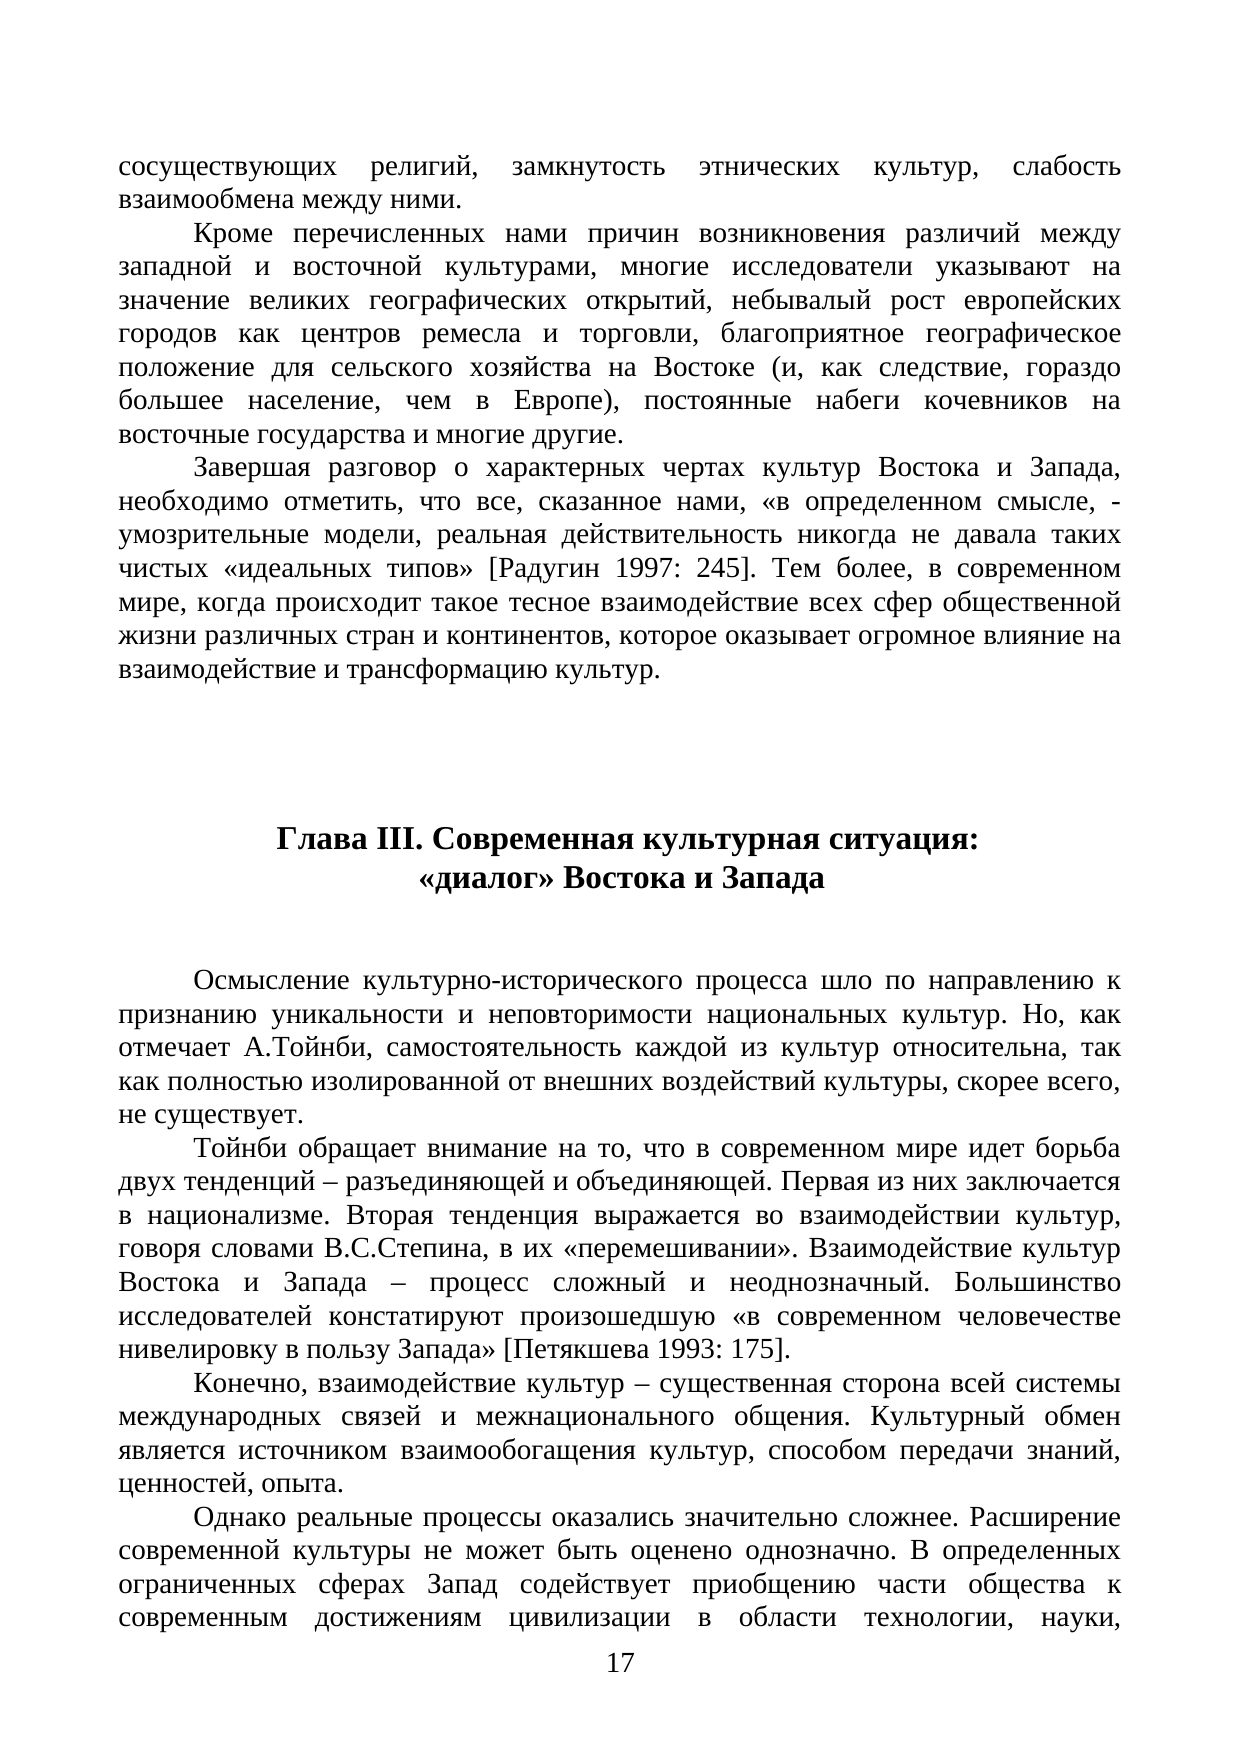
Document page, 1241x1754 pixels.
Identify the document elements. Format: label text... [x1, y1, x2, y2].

text Тойнби обращает внимание на то, что в современном мире идет борьба двух тенденций – разъединяющей и объединяющей. Первая из них заключается в национализме. Вторая тенденция выражается во взаимодействии культур, говоря словами В.С.Степина, в их «перемешивании». Взаимодействие культур Востока и Запада – процесс сложный и неоднозначный. Большинство исследователей констатируют произошедшую «в современном человечестве нивелировку в пользу Запада» [Петякшева 1993: 175]. [118, 1130, 1122, 1365]
text Конечно, взаимодействие культур – существенная сторона всей системы международных связей и межнационального общения. Культурный обмен является источником взаимообогащения культур, способом передачи знаний, ценностей, опыта. [118, 1365, 1122, 1499]
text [118, 1499, 1122, 1633]
text Осмысление культурно-исторического процесса шло по направлению к признанию уникальности и неповторимости национальных культур. Но, как отмечает А.Тойнби, самостоятельность каждой из культур относительна, так как полностью изолированной от внешних воздействий культуры, скорее всего, не существует. [118, 962, 1122, 1130]
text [118, 148, 1122, 215]
text Глава III. Современная культурная ситуация: [118, 818, 1122, 857]
text Завершая разговор о характерных чертах культур Востока и Запада, необходимо отметить, что все, сказанное нами, «в определенном смысле, - умозрительные модели, реальная действительность никогда не давала таких чистых «идеальных типов» [Радугин 1997: 245]. Тем более, в современном мире, когда происходит такое тесное взаимодействие всех сфер общественной жизни различных стран и континентов, которое оказывает огромное влияние на взаимодействие и трансформацию культур. [118, 449, 1122, 684]
text Кроме перечисленных нами причин возникновения различий между западной и восточной культурами, многие исследователи указывают на значение великих географических открытий, небывалый рост европейских городов как центров ремесла и торговли, благоприятное географическое положение для сельского хозяйства на Востоке (и, как следствие, гораздо большее население, чем в Европе), постоянные набеги кочевников на восточные государства и многие другие. [118, 215, 1122, 449]
text «диалог» Востока и Запада [118, 857, 1122, 895]
